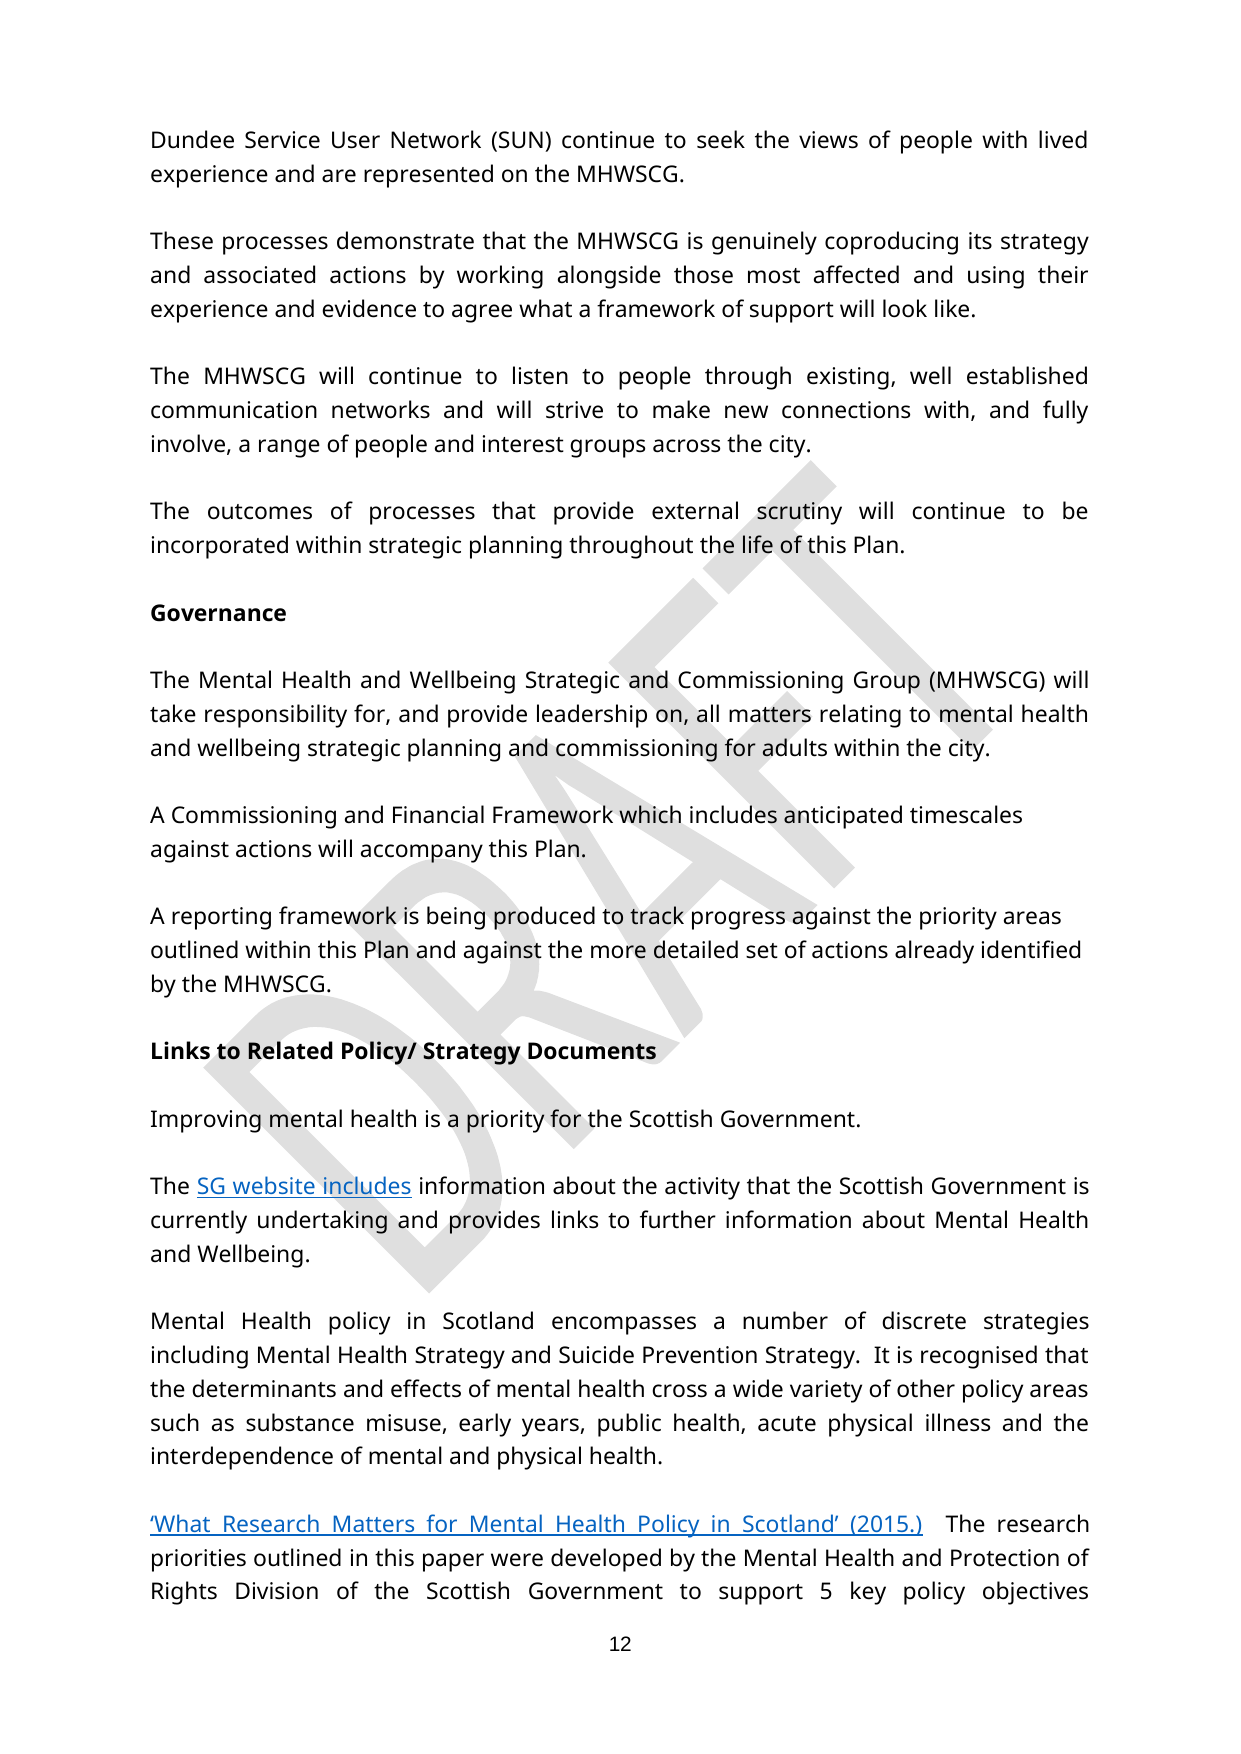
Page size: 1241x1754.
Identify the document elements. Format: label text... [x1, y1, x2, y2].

text Dundee Service User Network (SUN) continue to seek the views of people with lived experience and are represented on the MHWSCG. [150, 124, 1090, 189]
text Governance [150, 597, 1090, 628]
text Mental Health policy in Scotland encompasses a number of discrete strategies including Mental Health Strategy and Suicide Prevention Strategy. It is recognised that the determinants and effects of mental health cross a wide variety of other policy areas such as substance misuse, early years, public health, acute physical illness and the interdependence of mental and physical health. [150, 1305, 1090, 1472]
text These processes demonstrate that the MHWSCG is genuinely coproducing its strategy and associated actions by working alongside those most affected and using their experience and evidence to agree what a framework of support will look like. [150, 225, 1090, 324]
text Links to Related Policy/ Strategy Documents [150, 1035, 1090, 1067]
text The Mental Health and Wellbeing Strategic and Commissioning Group (MHWSCG) will take responsibility for, and provide leadership on, all matters relating to mental health and wellbeing strategic planning and commissioning for adults within the city. [150, 664, 1090, 763]
text Improving mental health is a priority for the Scottish Government. [150, 1103, 1090, 1134]
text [150, 1508, 1090, 1607]
text A Commissioning and Financial Framework which includes anticipated timescales against actions will accompany this Plan. [150, 799, 1090, 864]
text The SG website includes information about the activity that the Scottish Government is currently undertaking and provides links to further information about Mental Health and Wellbeing. [150, 1170, 1090, 1269]
text The MHWSCG will continue to listen to people through existing, well established communication networks and will strive to make new connections with, and fully involve, a range of people and interest groups across the city. [150, 360, 1090, 459]
text The outcomes of processes that provide external scrutiny will continue to be incorporated within strategic planning throughout the life of this Plan. [150, 495, 1090, 560]
text A reporting framework is being produced to track progress against the priority areas outlined within this Plan and against the more detailed set of actions already identified by the MHWSCG. [150, 900, 1090, 999]
